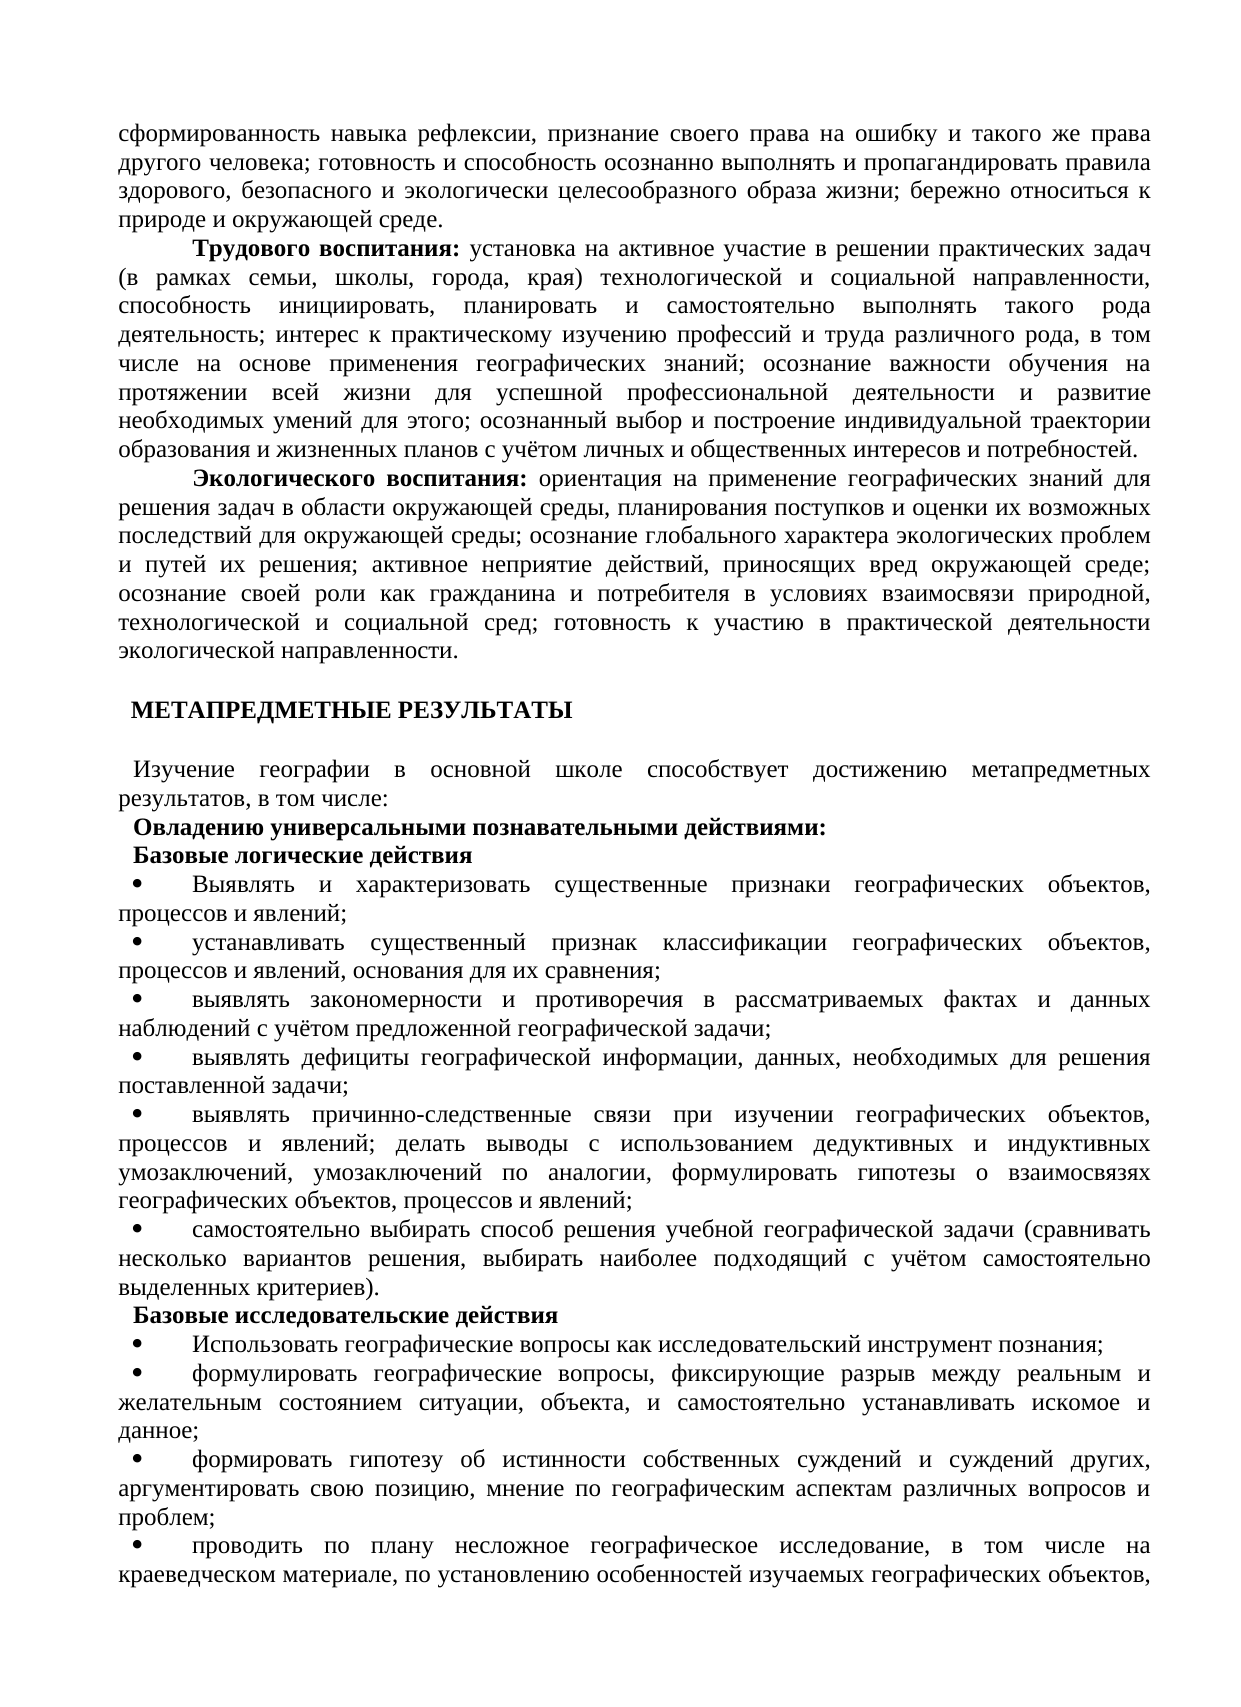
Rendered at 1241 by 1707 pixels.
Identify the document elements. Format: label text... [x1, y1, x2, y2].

list устанавливать существенный признак классификации географических объектов, процессов и явлений, основания для их сравнения; [118, 927, 1152, 984]
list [118, 1530, 1152, 1588]
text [118, 118, 1152, 233]
text МЕТАПРЕДМЕТНЫЕ РЕЗУЛЬТАТЫ [131, 695, 1152, 724]
text Трудового воспитания: установка на активное участие в решении практических задач (в рамках семьи, школы, города, края) технологической и социальной направленности, способность инициировать, планировать и самостоятельно выполнять такого рода деятельность; интерес к практическому изучению профессий и труда различного рода, в том числе на основе применения географических знаний; осознание важности обучения на протяжении всей жизни для успешной профессиональной деятельности и развитие необходимых умений для этого; осознанный выбор и построение индивидуальной траектории образования и жизненных планов с учётом личных и общественных интересов и потребностей. [118, 233, 1152, 463]
list Использовать географические вопросы как исследовательский инструмент познания; [118, 1329, 1152, 1358]
text Изучение географии в основной школе способствует достижению метапредметных результатов, в том числе: [118, 754, 1152, 812]
list формировать гипотезу об истинности собственных суждений и суждений других, аргументировать свою позицию, мнение по географическим аспектам различных вопросов и проблем; [118, 1444, 1152, 1530]
list Выявлять и характеризовать существенные признаки географических объектов, процессов и явлений; [118, 869, 1152, 927]
text Базовые исследовательские действия [118, 1300, 1152, 1329]
text Экологического воспитания: ориентация на применение географических знаний для решения задач в области окружающей среды, планирования поступков и оценки их возможных последствий для окружающей среды; осознание глобального характера экологических проблем и путей их решения; активное неприятие действий, приносящих вред окружающей среде; осознание своей роли как гражданина и потребителя в условиях взаимосвязи природной, технологической и социальной сред; готовность к участию в практической деятельности экологической направленности. [118, 463, 1152, 664]
list формулировать географические вопросы, фиксирующие разрыв между реальным и желательным состоянием ситуации, объекта, и самостоятельно устанавливать искомое и данное; [118, 1358, 1152, 1444]
text Базовые логические действия [118, 840, 1152, 869]
list выявлять дефициты географической информации, данных, необходимых для решения поставленной задачи; [118, 1042, 1152, 1099]
list выявлять закономерности и противоречия в рассматриваемых фактах и данных наблюдений с учётом предложенной географической задачи; [118, 984, 1152, 1042]
list самостоятельно выбирать способ решения учебной географической задачи (сравнивать несколько вариантов решения, выбирать наиболее подходящий с учётом самостоятельно выделенных критериев). [118, 1214, 1152, 1300]
list выявлять причинно-следственные связи при изучении географических объектов, процессов и явлений; делать выводы с использованием дедуктивных и индуктивных умозаключений, умозаключений по аналогии, формулировать гипотезы о взаимосвязях географических объектов, процессов и явлений; [118, 1099, 1152, 1214]
text Овладению универсальными познавательными действиями: [118, 812, 1152, 840]
